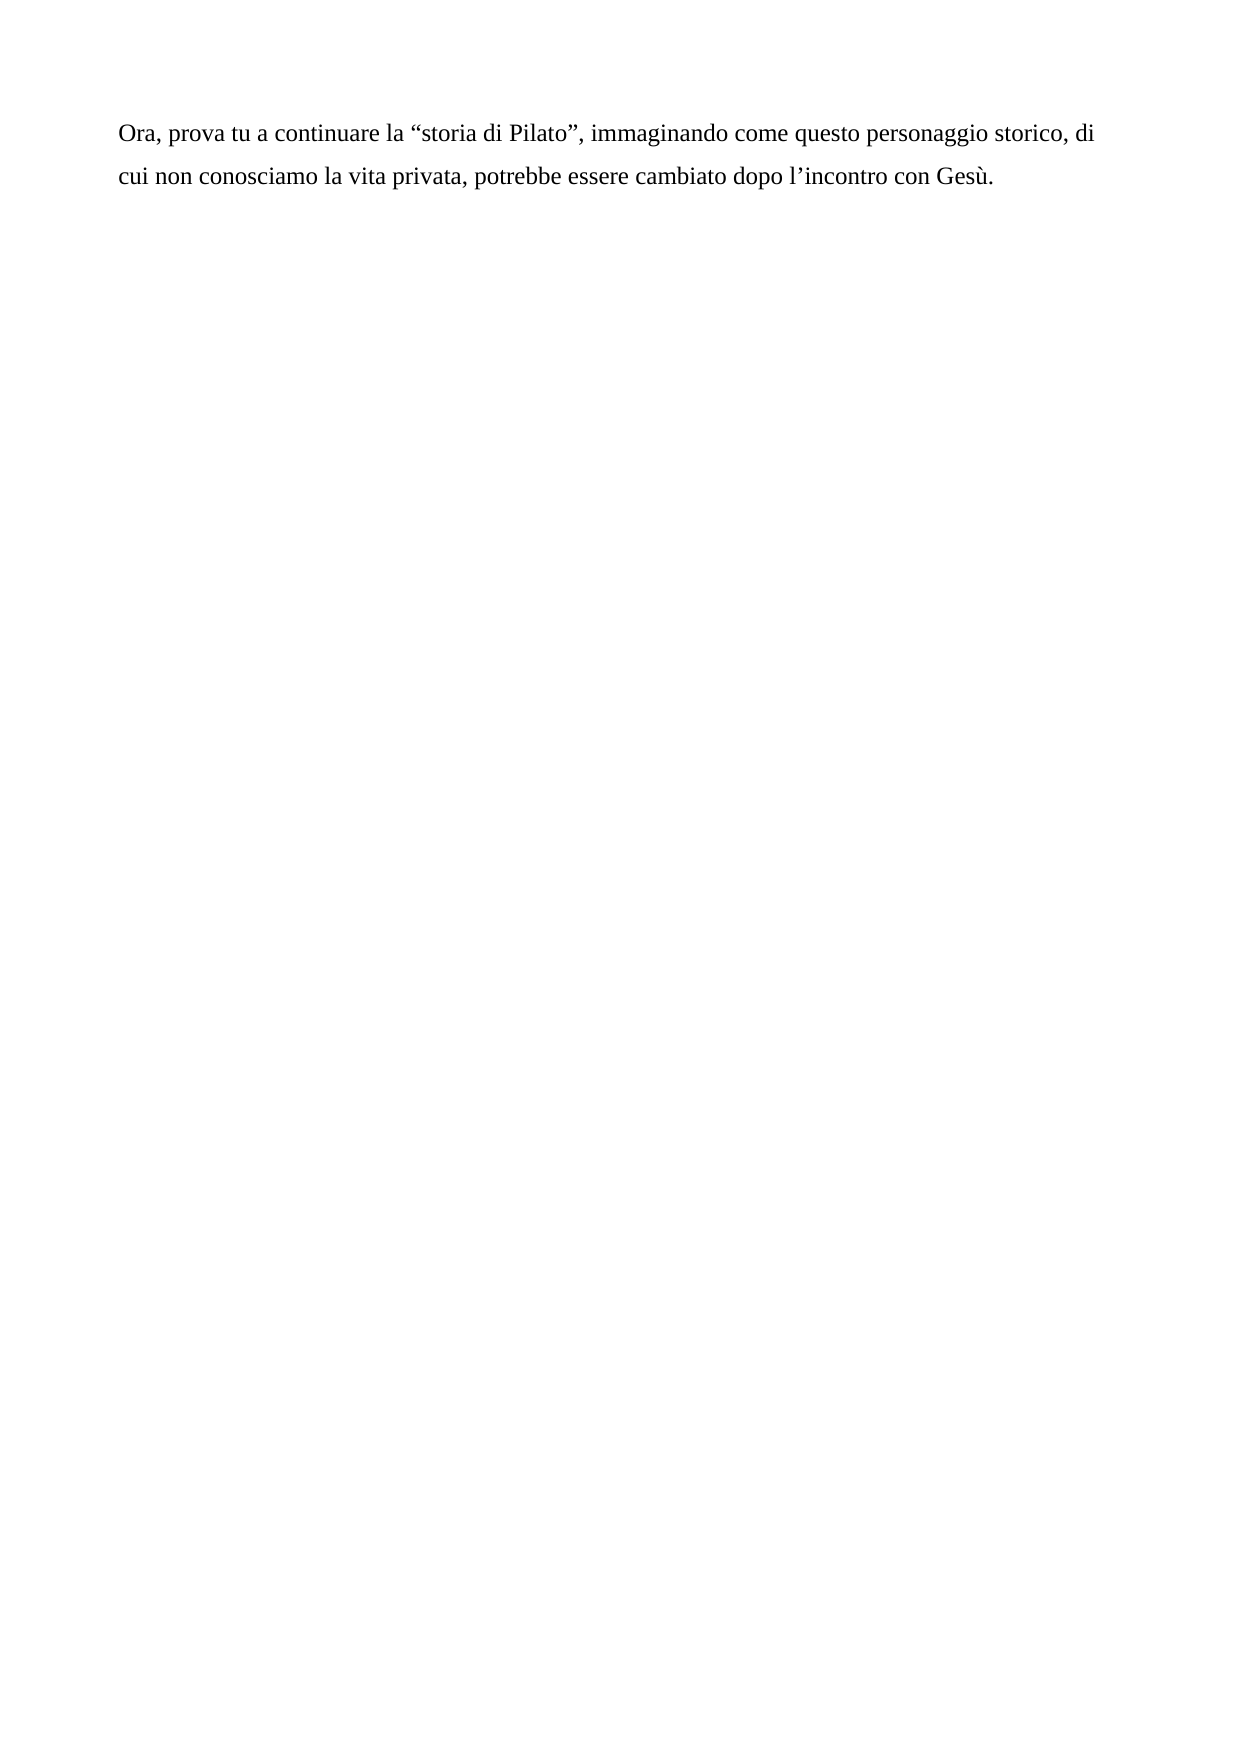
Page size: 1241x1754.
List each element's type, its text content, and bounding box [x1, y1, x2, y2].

text Ora, prova tu a continuare la “storia di Pilato”, immaginando come questo personaggio storico, di cui non conosciamo la vita privata, potrebbe essere cambiato dopo l’incontro con Gesù. [118, 118, 1122, 190]
